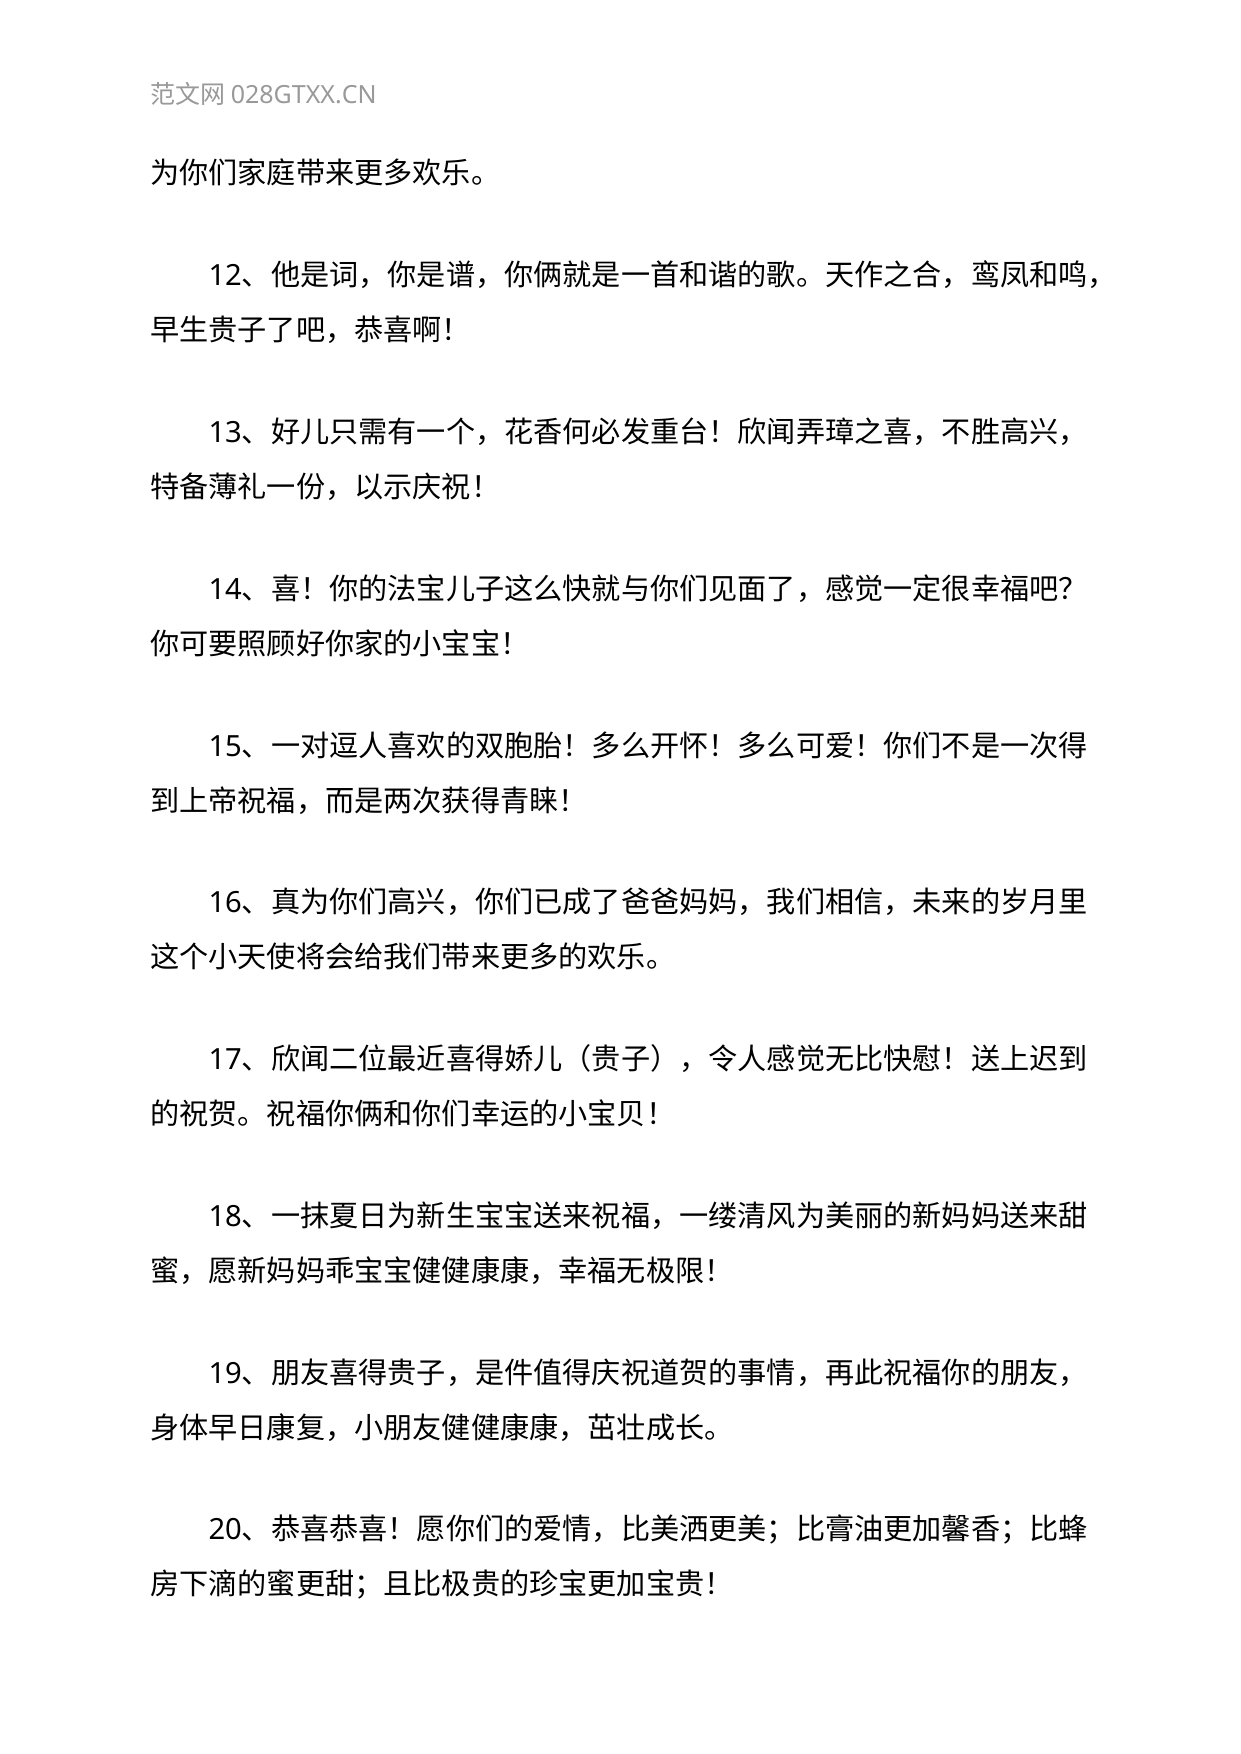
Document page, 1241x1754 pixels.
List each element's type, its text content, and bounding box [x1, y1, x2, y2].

text 19、朋友喜得贵子，是件值得庆祝道贺的事情，再此祝福你的朋友，身体早日康复，小朋友健健康康，茁壮成长。 [150, 1349, 1090, 1446]
text 18、一抹夏日为新生宝宝送来祝福，一缕清风为美丽的新妈妈送来甜蜜，愿新妈妈乖宝宝健健康康，幸福无极限！ [150, 1192, 1090, 1290]
text 15、一对逗人喜欢的双胞胎！多么开怀！多么可爱！你们不是一次得到上帝祝福，而是两次获得青睐！ [150, 722, 1090, 819]
text 12、他是词，你是谱，你俩就是一首和谐的歌。天作之合，鸾凤和鸣，早生贵子了吧，恭喜啊！ [150, 252, 1090, 349]
text 16、真为你们高兴，你们已成了爸爸妈妈，我们相信，未来的岁月里这个小天使将会给我们带来更多的欢乐。 [150, 879, 1090, 976]
text 13、好儿只需有一个，花香何必发重台！欣闻弄璋之喜，不胜高兴，特备薄礼一份，以示庆祝！ [150, 408, 1090, 506]
text 14、喜！你的法宝儿子这么快就与你们见面了，感觉一定很幸福吧？你可要照顾好你家的小宝宝！ [150, 565, 1090, 663]
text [150, 150, 1090, 192]
text 20、恭喜恭喜！愿你们的爱情，比美洒更美；比膏油更加馨香；比蜂房下滴的蜜更甜；且比极贵的珍宝更加宝贵！ [150, 1506, 1090, 1603]
text 17、欣闻二位最近喜得娇儿（贵子），令人感觉无比快慰！送上迟到的祝贺。祝福你俩和你们幸运的小宝贝！ [150, 1036, 1090, 1133]
